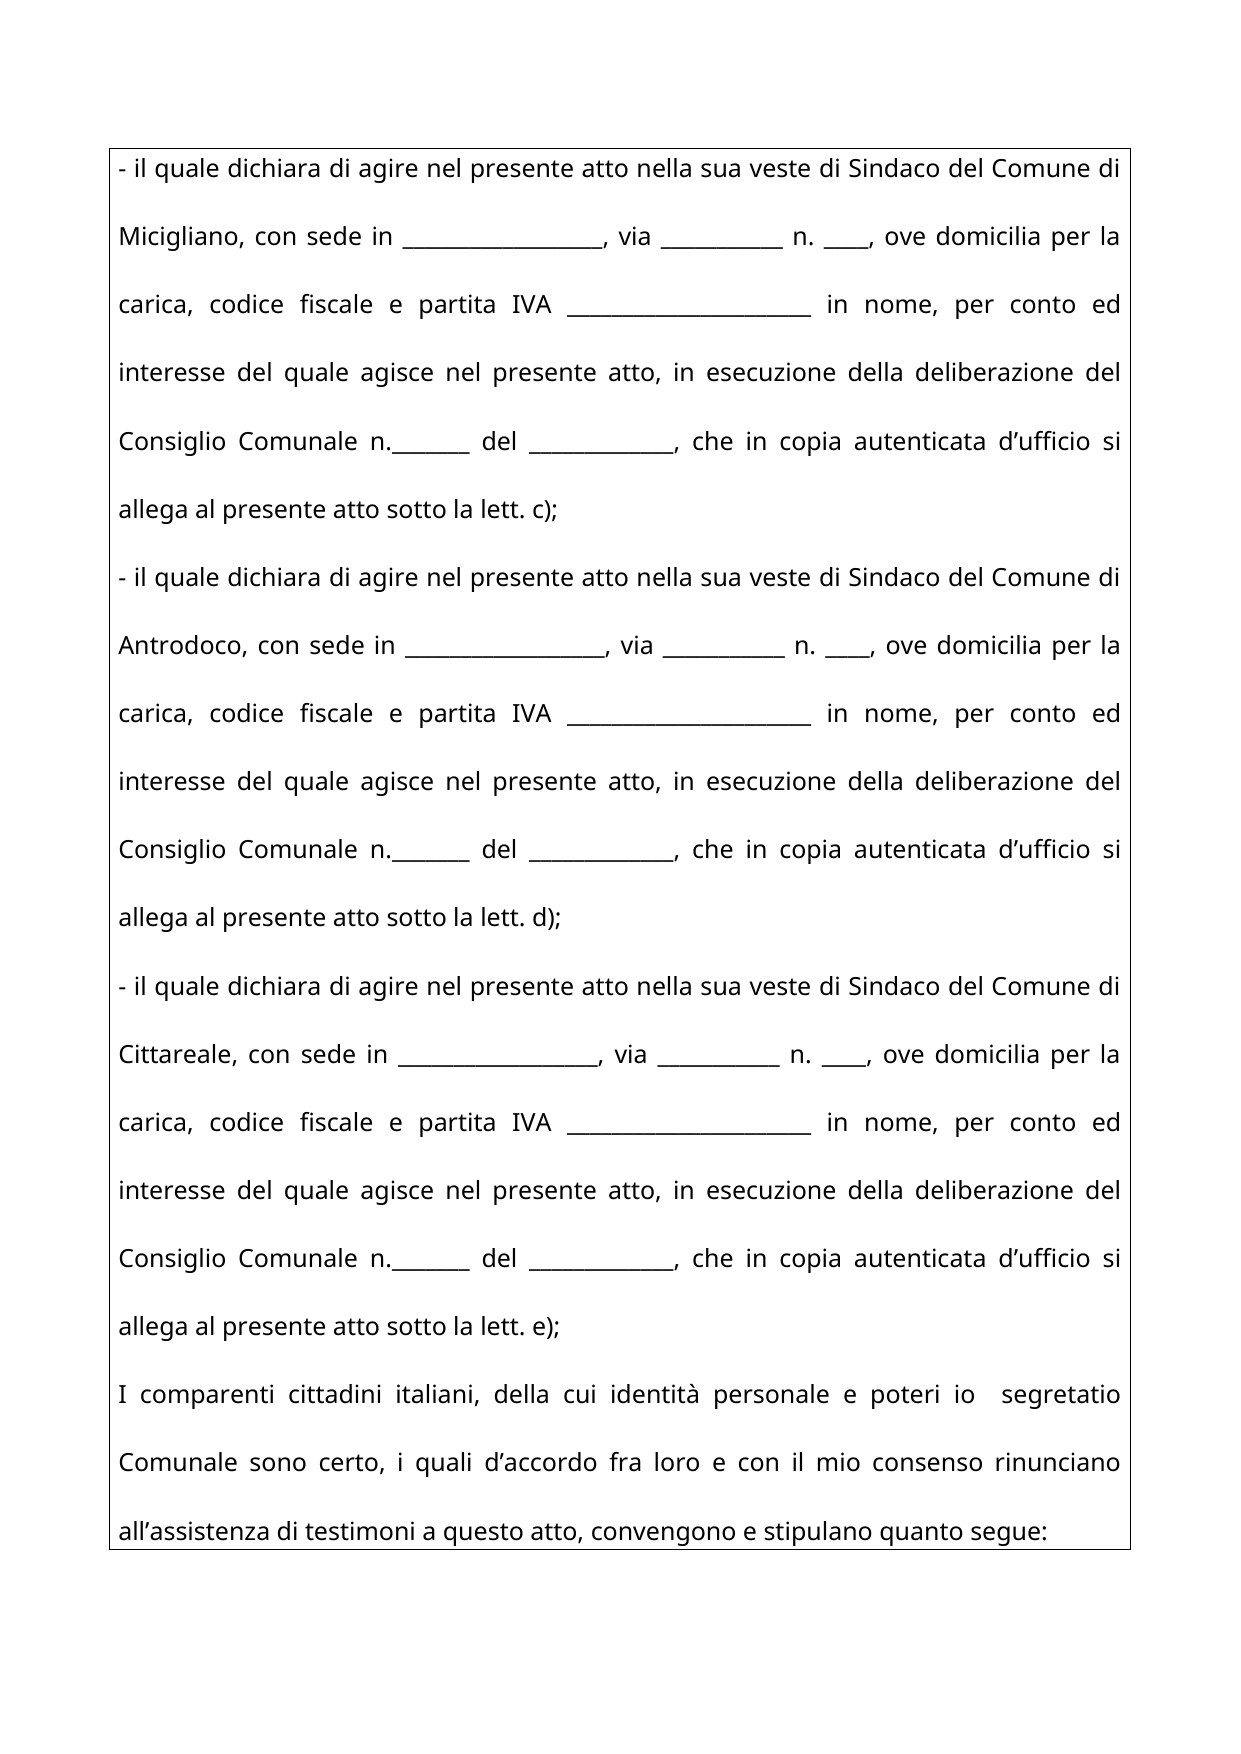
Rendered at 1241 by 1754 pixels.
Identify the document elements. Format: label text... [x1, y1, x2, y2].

text - il quale dichiara di agire nel presente atto nella sua veste di Sindaco del Comune di Micigliano, con sede in __________________, via ___________ n. ____, ove domicilia per la carica, codice fiscale e partita IVA ______________________ in nome, per conto ed interesse del quale agisce nel presente atto, in esecuzione della deliberazione del Consiglio Comunale n._______ del _____________, che in copia autenticata d’ufficio si allega al presente atto sotto la lett. c); [110, 149, 1130, 525]
text - il quale dichiara di agire nel presente atto nella sua veste di Sindaco del Comune di Antrodoco, con sede in __________________, via ___________ n. ____, ove domicilia per la carica, codice fiscale e partita IVA ______________________ in nome, per conto ed interesse del quale agisce nel presente atto, in esecuzione della deliberazione del Consiglio Comunale n._______ del _____________, che in copia autenticata d’ufficio si allega al presente atto sotto la lett. d); [110, 556, 1130, 934]
text - il quale dichiara di agire nel presente atto nella sua veste di Sindaco del Comune di Cittareale, con sede in __________________, via ___________ n. ____, ove domicilia per la carica, codice fiscale e partita IVA ______________________ in nome, per conto ed interesse del quale agisce nel presente atto, in esecuzione della deliberazione del Consiglio Comunale n._______ del _____________, che in copia autenticata d’ufficio si allega al presente atto sotto la lett. e); [110, 965, 1130, 1343]
text I comparenti cittadini italiani, della cui identità personale e poteri io segretatio Comunale sono certo, i quali d’accordo fra loro e con il mio consenso rinunciano all’assistenza di testimoni a questo atto, convengono e stipulano quanto segue: [110, 1374, 1130, 1549]
